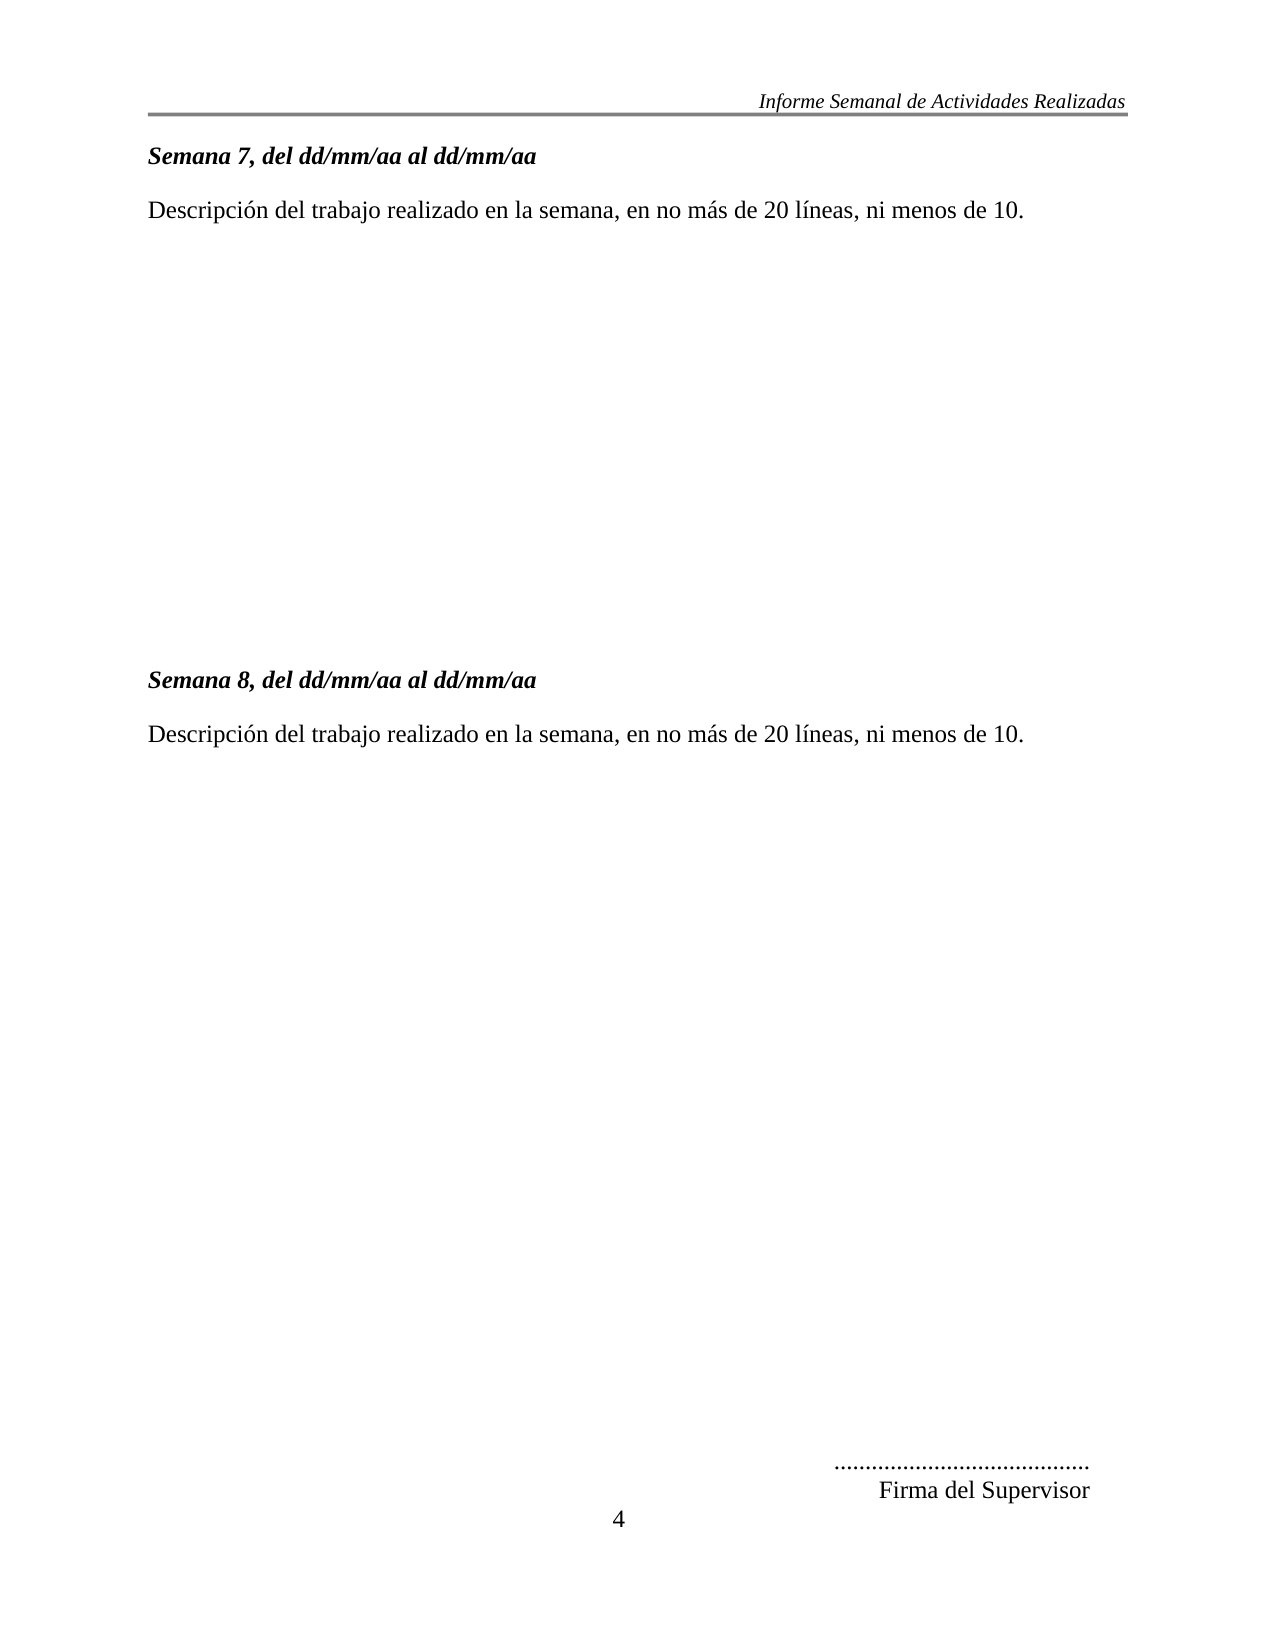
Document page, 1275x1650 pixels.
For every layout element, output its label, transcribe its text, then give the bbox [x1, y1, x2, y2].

text Semana 7, del dd/mm/aa al dd/mm/aa [148, 141, 1127, 170]
text Descripción del trabajo realizado en la semana, en no más de 20 líneas, ni menos de 10. [148, 195, 1127, 224]
text Semana 8, del dd/mm/aa al dd/mm/aa [148, 665, 1127, 694]
text Descripción del trabajo realizado en la semana, en no más de 20 líneas, ni menos de 10. [148, 719, 1127, 748]
